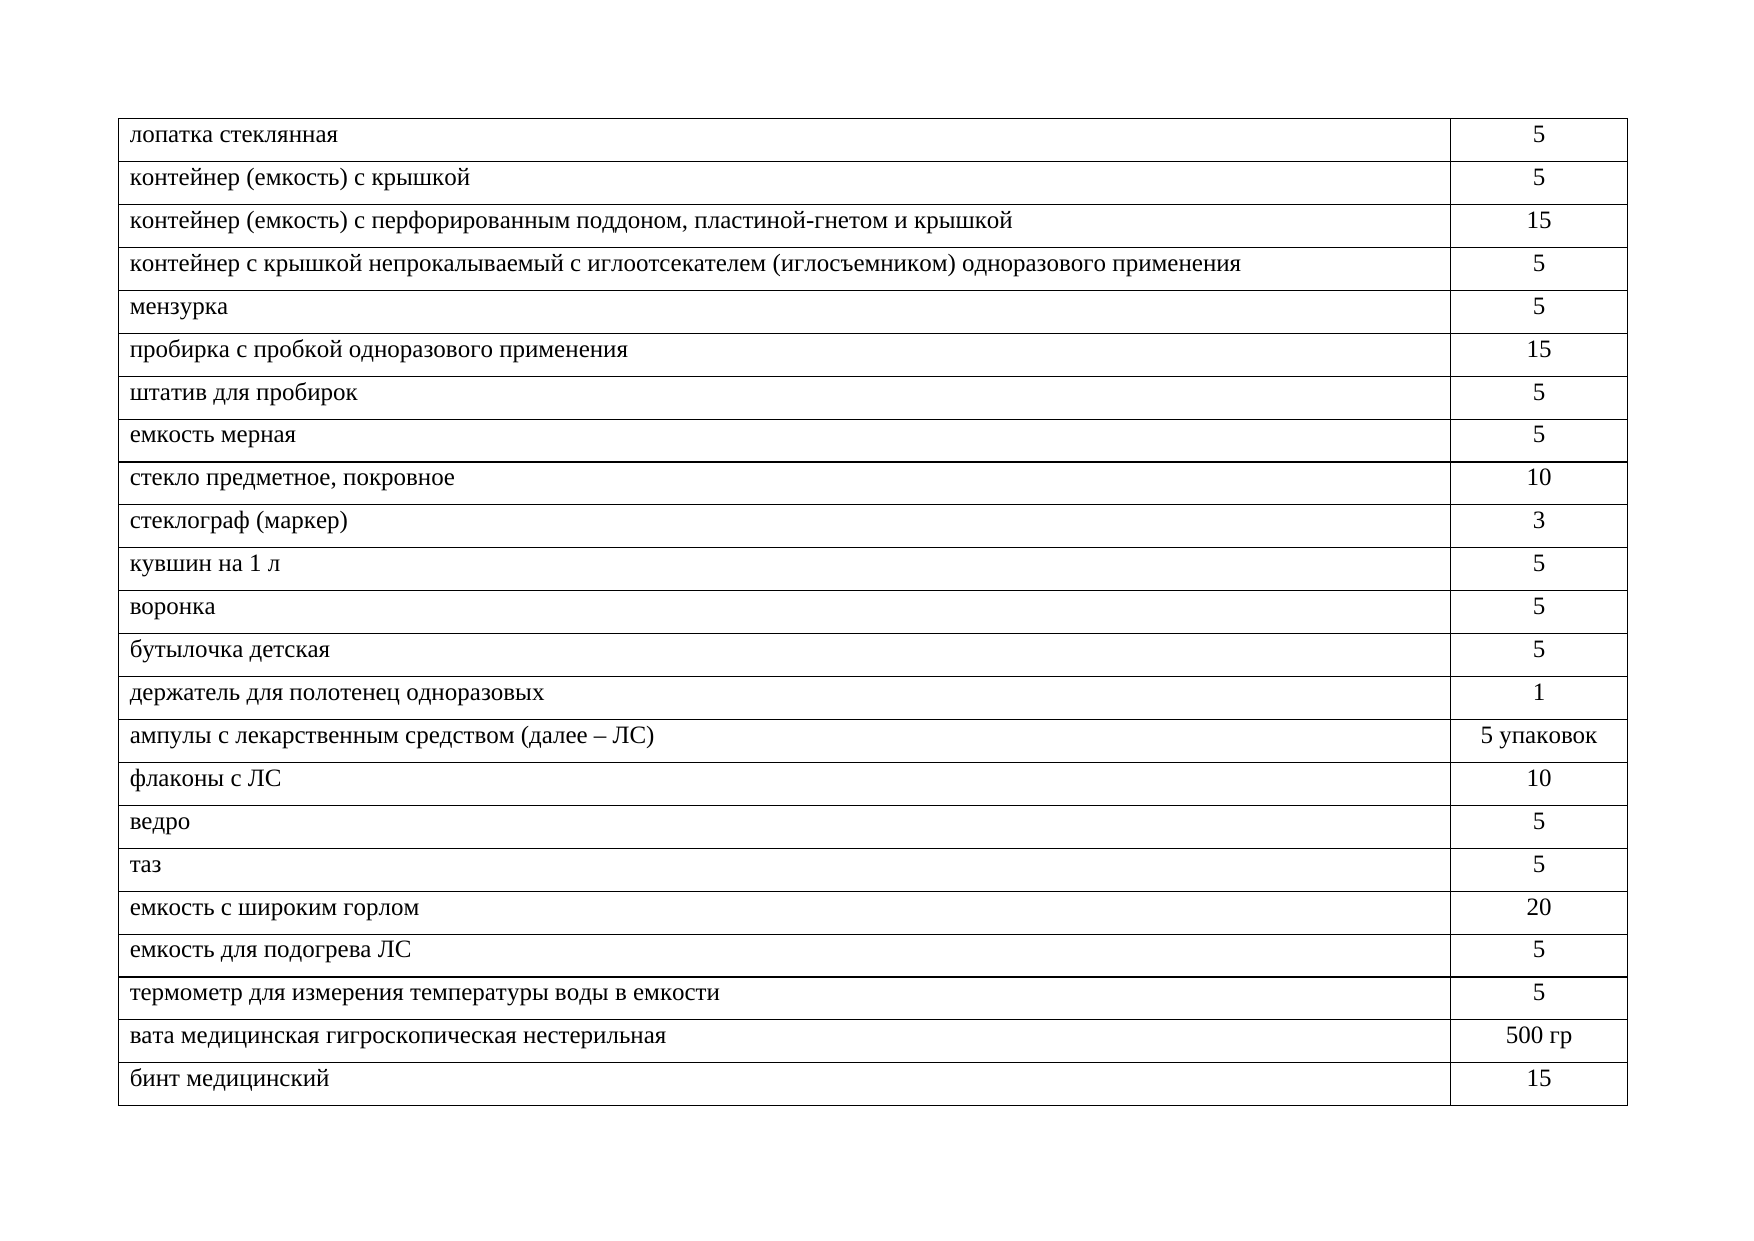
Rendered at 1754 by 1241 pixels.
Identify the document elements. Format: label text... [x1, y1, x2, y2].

table_cell 5 [1451, 806, 1627, 848]
table_cell бутылочка детская [119, 634, 1450, 676]
table_cell лопатка стеклянная [119, 119, 1450, 161]
table_cell стекло предметное, покровное [119, 463, 1450, 504]
table_cell штатив для пробирок [119, 377, 1450, 418]
table_cell контейнер (емкость) с перфорированным поддоном, пластиной-гнетом и крышкой [119, 205, 1450, 247]
table_cell 5 [1451, 634, 1627, 676]
table_cell 5 [1451, 591, 1627, 633]
table_cell ампулы с лекарственным средством (далее – ЛС) [119, 720, 1450, 762]
table_cell стеклограф (маркер) [119, 505, 1450, 547]
table_cell 15 [1451, 1063, 1627, 1105]
table_cell 1 [1451, 677, 1627, 719]
table_cell емкость с широким горлом [119, 892, 1450, 933]
table_cell 5 [1451, 849, 1627, 891]
table_cell 5 [1451, 162, 1627, 204]
table_cell 10 [1451, 463, 1627, 504]
table_cell держатель для полотенец одноразовых [119, 677, 1450, 719]
table_cell 3 [1451, 505, 1627, 547]
table_cell контейнер с крышкой непрокалываемый с иглоотсекателем (иглосъемником) одноразового применения [119, 248, 1450, 290]
table_cell 15 [1451, 334, 1627, 376]
table_cell 500 гр [1451, 1020, 1627, 1062]
table_cell пробирка с пробкой одноразового применения [119, 334, 1450, 376]
table_cell флаконы с ЛС [119, 763, 1450, 805]
table_cell 5 [1451, 420, 1627, 461]
table_cell 5 [1451, 377, 1627, 418]
table_cell емкость для подогрева ЛС [119, 935, 1450, 976]
table_cell 5 [1451, 119, 1627, 161]
table_cell вата медицинская гигроскопическая нестерильная [119, 1020, 1450, 1062]
table_cell термометр для измерения температуры воды в емкости [119, 978, 1450, 1019]
table_cell контейнер (емкость) с крышкой [119, 162, 1450, 204]
table_cell бинт медицинский [119, 1063, 1450, 1105]
table_cell 5 [1451, 248, 1627, 290]
table_cell ведро [119, 806, 1450, 848]
table_cell 5 упаковок [1451, 720, 1627, 762]
table_cell емкость мерная [119, 420, 1450, 461]
table_cell 10 [1451, 763, 1627, 805]
table_cell кувшин на [119, 548, 1450, 590]
table_cell мензурка [119, 291, 1450, 333]
table_cell воронка [119, 591, 1450, 633]
table_cell 5 [1451, 548, 1627, 590]
table_cell 5 [1451, 291, 1627, 333]
table_cell 20 [1451, 892, 1627, 933]
table_cell таз [119, 849, 1450, 891]
table_cell 5 [1451, 978, 1627, 1019]
table_cell 15 [1451, 205, 1627, 247]
table_cell 5 [1451, 935, 1627, 976]
